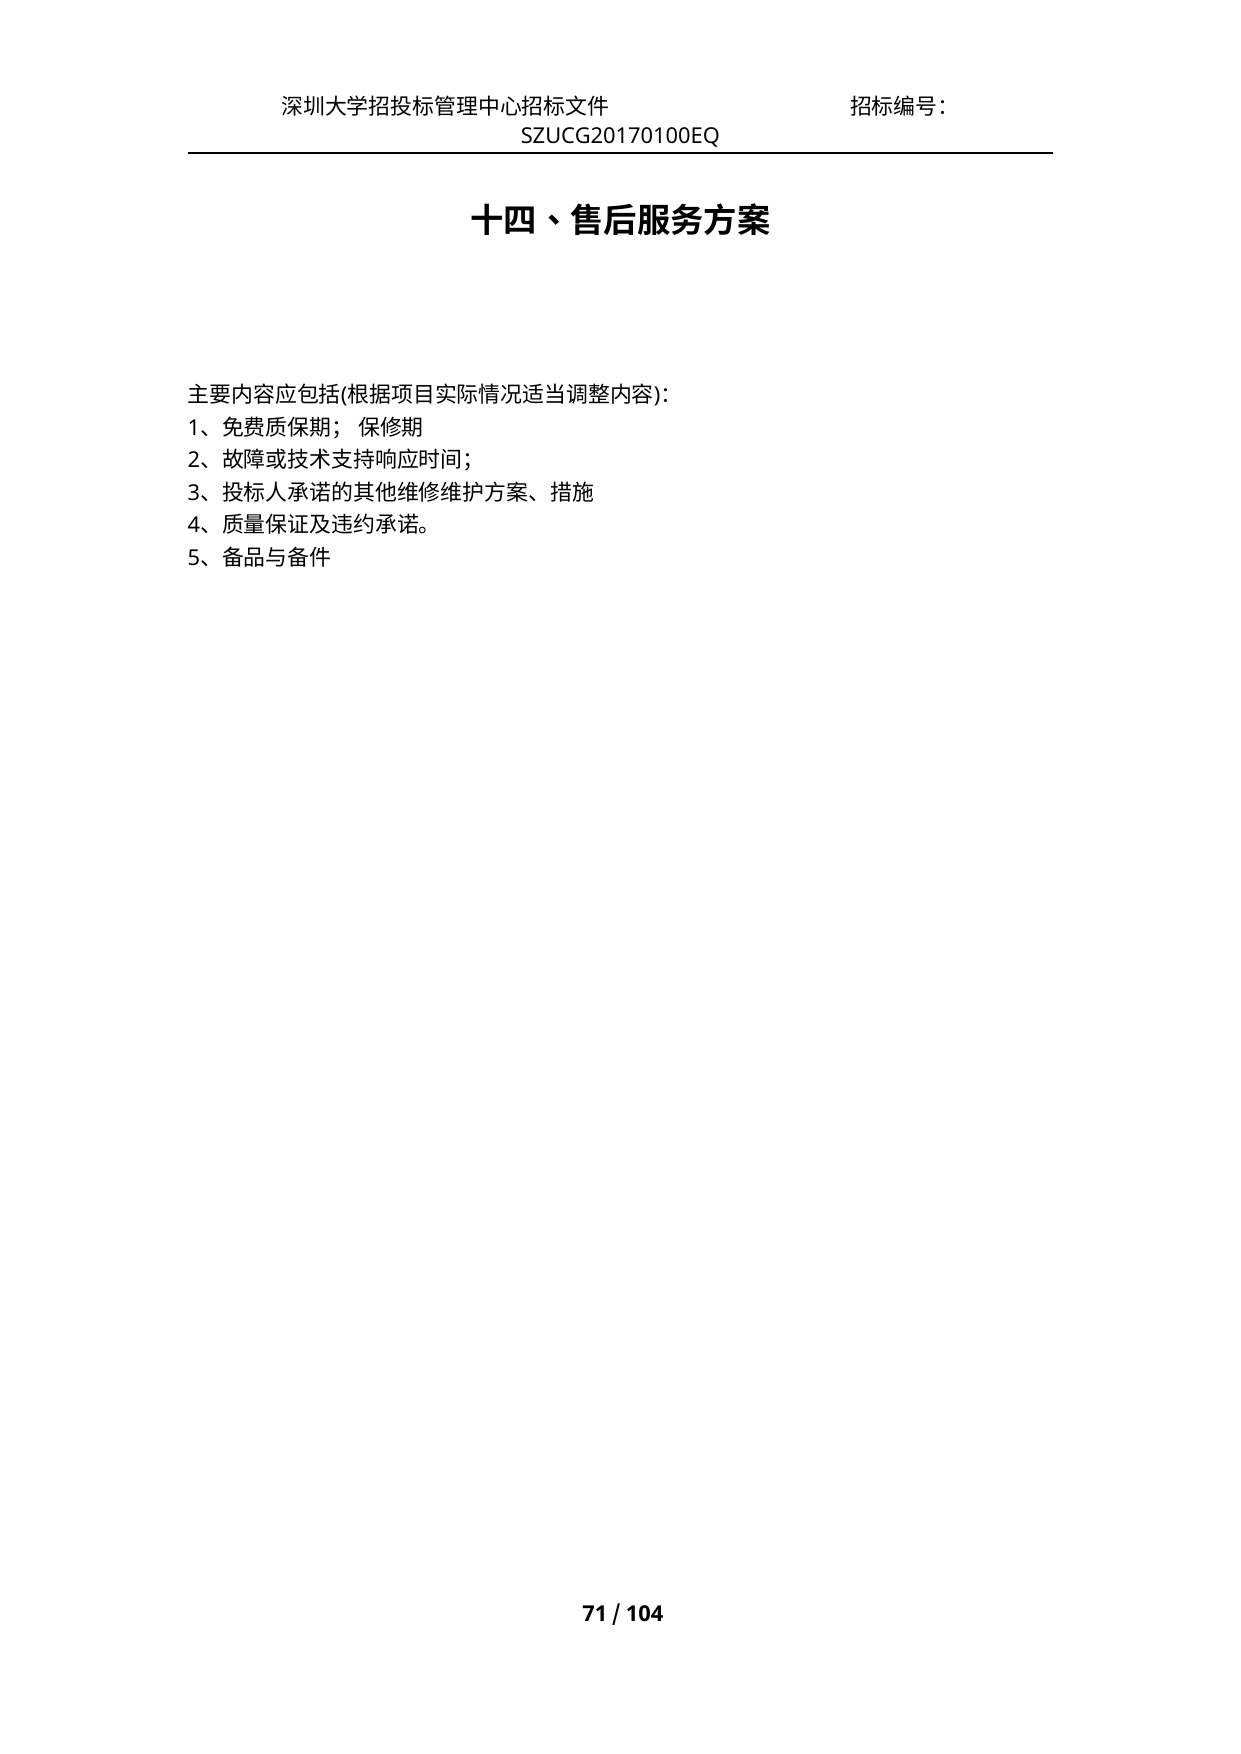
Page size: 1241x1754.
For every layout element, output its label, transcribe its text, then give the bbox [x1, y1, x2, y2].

text 主要内容应包括(根据项目实际情况适当调整内容)： [187, 377, 1053, 409]
text 5、备品与备件 [187, 539, 1053, 572]
text 4、质量保证及违约承诺。 [187, 507, 1053, 539]
text 1、免费质保期； 保修期 [187, 409, 1053, 442]
text 3、投标人承诺的其他维修维护方案、措施 [187, 474, 1053, 507]
text 2、故障或技术支持响应时间； [187, 442, 1053, 474]
subtitle 十四、售后服务方案 [187, 187, 1053, 252]
